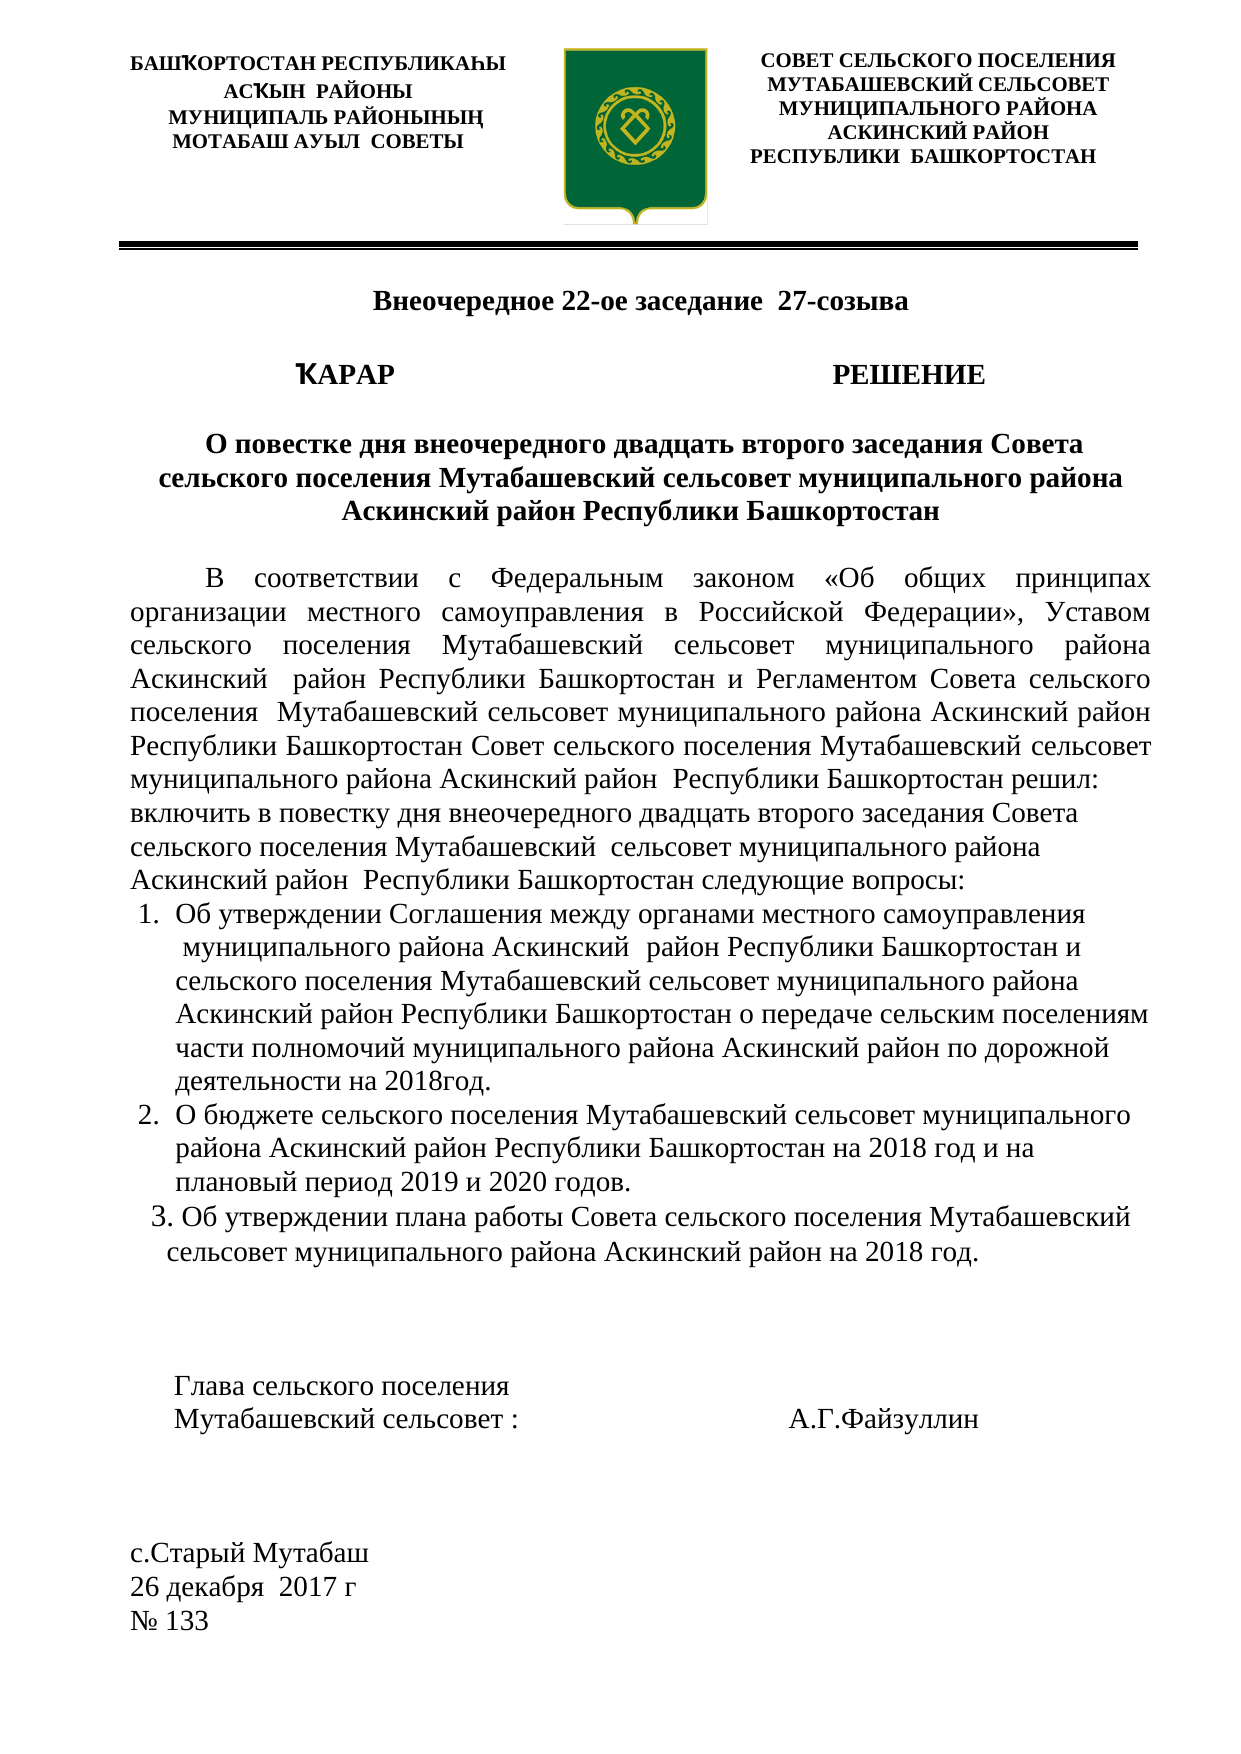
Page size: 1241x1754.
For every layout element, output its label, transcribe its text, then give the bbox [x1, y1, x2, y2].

table_header СОВЕТ СЕЛЬСКОГО ПОСЕЛЕНИЯ МУТАБАШЕВСКИЙ СЕЛЬСОВЕТ МУНИЦИПАЛЬНОГО РАЙОНА АСКИНСКИЙ РАЙОН РЕСПУБЛИКИ БАШКОРТОСТАН [739, 0, 1137, 241]
text Глава сельского поселения [130, 1368, 1152, 1401]
text с.Старый Мутабаш [130, 1536, 1152, 1569]
table_header [517, 0, 739, 241]
text Мутабашевский сельсовет : А.Г.Файзуллин [130, 1401, 1152, 1435]
list О бюджете сельского поселения Мутабашевский сельсовет муниципального [138, 1097, 1152, 1131]
table_header БАШҠОРТОСТАН РЕСПУБЛИКАҺЫ АСҠЫН РАЙОНЫ МУНИЦИПАЛЬ РАЙОНЫНЫҢ МОТАБАШ АУЫЛ СОВЕТЫ [119, 0, 517, 241]
text 3. Об утверждении плана работы Совета сельского поселения Мутабашевский [130, 1198, 1152, 1234]
picture [563, 48, 708, 225]
text ҠАРАР РЕШЕНИЕ [130, 353, 1152, 393]
list муниципального района Аскинский район Республики Башкортостан и сельского поселения Мутабашевский сельсовет муниципального района Аскинский район Республики Башкортостан о передаче сельским поселениям части полномочий муниципального района Аскинский район по дорожной деятельности на 2018год. [175, 929, 1152, 1097]
text В соответствии с Федеральным законом «Об общих принципах организации местного самоуправления в Российской Федерации», Уставом сельского поселения Мутабашевский сельсовет муниципального района Аскинский район Республики Башкортостан и Регламентом Совета сельского поселения Мутабашевский сельсовет муниципального района Аскинский район Республики Башкортостан Совет сельского поселения Мутабашевский сельсовет муниципального района Аскинский район Республики Башкортостан решил: [130, 560, 1152, 795]
text № 133 [130, 1603, 1152, 1636]
text сельсовет муниципального района Аскинский район на 2018 год. [130, 1234, 1152, 1267]
text Внеочередное 22-ое заседание 27-созыва [130, 283, 1152, 317]
text включить в повестку дня внеочередного двадцать второго заседания Совета сельского поселения Мутабашевский сельсовет муниципального района Аскинский район Республики Башкортостан следующие вопросы: [130, 795, 1152, 896]
list Об утверждении Соглашения между органами местного самоуправления [138, 896, 1152, 929]
text района Аскинский район Республики Башкортостан на 2018 год и на плановый период 2019 и 2020 годов. [175, 1131, 1152, 1198]
text 26 декабря 2017 г [130, 1569, 1152, 1603]
text О повестке дня внеочередного двадцать второго заседания Совета сельского поселения Мутабашевский сельсовет муниципального района Аскинский район Республики Башкортостан [130, 426, 1152, 527]
